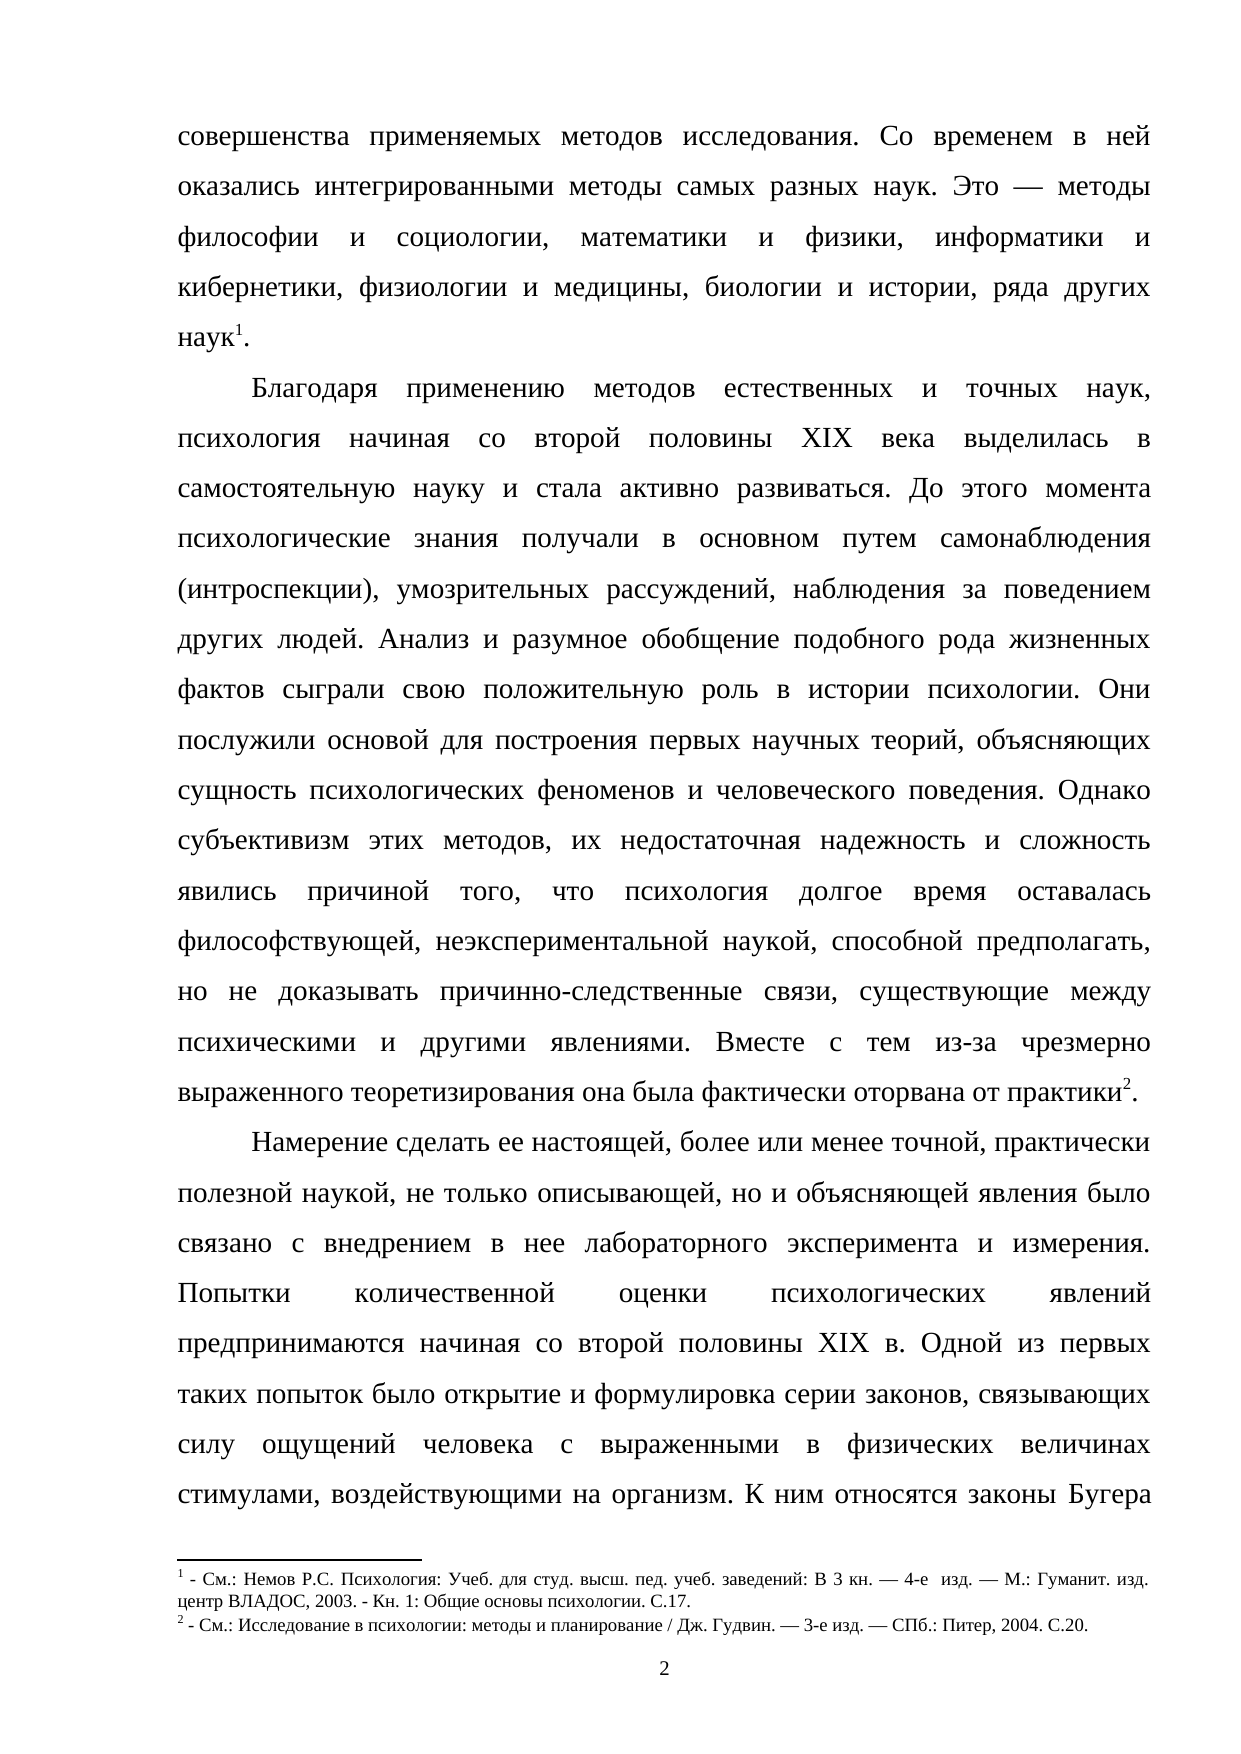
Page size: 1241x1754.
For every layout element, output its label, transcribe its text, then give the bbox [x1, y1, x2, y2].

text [177, 118, 1152, 353]
text Благодаря применению методов естественных и точных наук, психология начиная со второй половины XIX века выделилась в самостоятельную науку и стала активно развиваться. До этого момента психологические знания получали в основном путем самонаблюдения (интроспекции), умозрительных рассуждений, наблюдения за поведением других людей. Анализ и разумное обобщение подобного рода жизненных фактов сыграли свою положительную роль в истории психологии. Они послужили основой для построения первых научных теорий, объясняющих сущность психологических феноменов и человеческого поведения. Однако субъективизм этих методов, их недостаточная надежность и сложность явились причиной того, что психология долгое время оставалась философствующей, неэкспериментальной наукой, способной предполагать, но не доказывать причинно-следственные связи, существующие между психическими и другими явлениями. Вместе с тем из-за чрезмерно выраженного теоретизирования она была фактически оторвана от практики. [177, 370, 1152, 1108]
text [177, 1124, 1152, 1510]
